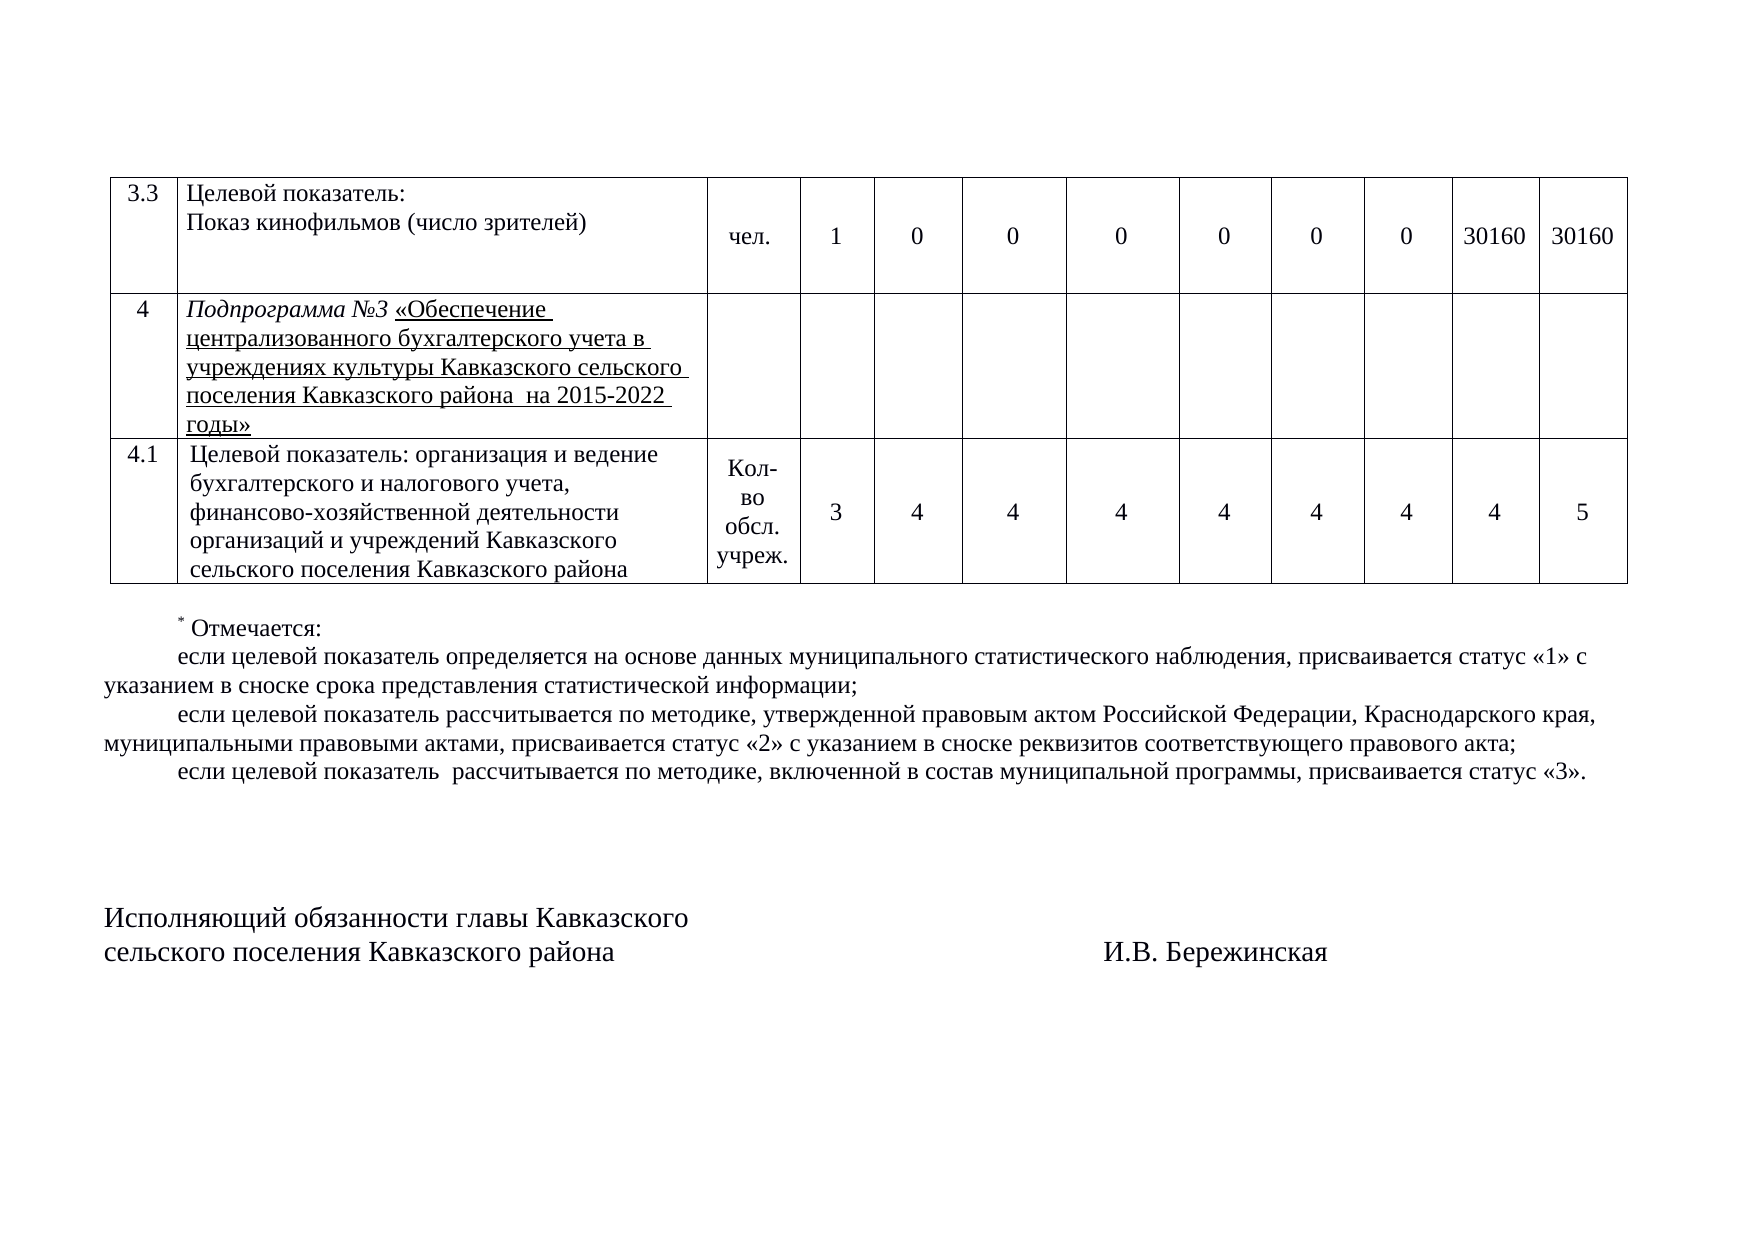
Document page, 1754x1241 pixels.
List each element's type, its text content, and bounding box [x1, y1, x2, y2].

table_cell 3.3 [111, 178, 177, 293]
table_cell [875, 294, 962, 438]
table_cell [1180, 294, 1271, 438]
table_cell 3 [801, 439, 874, 583]
table_cell 1 [801, 178, 874, 293]
table_cell 4 [1067, 439, 1179, 583]
table_cell [1453, 294, 1539, 438]
text если целевой показатель рассчитывается по методике, включенной в состав муниципальной программы, присваивается статус «3». [103, 756, 1636, 785]
table_cell 4 [1453, 439, 1539, 583]
table_cell 30160 [1453, 178, 1539, 293]
table_cell чел. [708, 178, 800, 293]
table_cell 30160 [1540, 178, 1627, 293]
table_cell 0 [1180, 178, 1271, 293]
table_cell 0 [1365, 178, 1452, 293]
text сельского поселения Кавказского района И.В. Бережинская [103, 934, 1636, 967]
table_cell [708, 294, 800, 438]
table_cell 0 [875, 178, 962, 293]
table_cell Целевой показатель: Показ кинофильмов (число зрителей) [178, 178, 707, 293]
table_cell 0 [1067, 178, 1179, 293]
text если целевой показатель определяется на основе данных муниципального статистического наблюдения, присваивается статус «1» с указанием в сноске срока представления статистической информации; [103, 641, 1636, 699]
table_cell 4.1 [111, 439, 177, 583]
text если целевой показатель рассчитывается по методике, утвержденной правовым актом Российской Федерации, Краснодарского края, муниципальными правовыми актами, присваивается статус «2» с указанием в сноске реквизитов соответствующего правового акта; [103, 699, 1636, 756]
table_cell 4 [1180, 439, 1271, 583]
table_cell 4 [111, 294, 177, 438]
table_cell [1067, 294, 1179, 438]
table_cell [963, 294, 1066, 438]
table_cell [1365, 294, 1452, 438]
table_cell 4 [963, 439, 1066, 583]
text * Отмечается: [103, 613, 1636, 641]
table_cell [1540, 294, 1627, 438]
table_cell 4 [1272, 439, 1364, 583]
table_cell 4 [1365, 439, 1452, 583]
text Исполняющий обязанности главы Кавказского [103, 900, 1636, 934]
table_cell Целевой показатель: организация и ведение бухгалтерского и налогового учета, финансово-хозяйственной деятельности организаций и учреждений Кавказского сельского поселения Кавказского района [178, 439, 707, 583]
table_cell [1272, 294, 1364, 438]
table_cell 4 [875, 439, 962, 583]
table_cell 0 [1272, 178, 1364, 293]
table_cell 0 [963, 178, 1066, 293]
table_cell [801, 294, 874, 438]
table_cell Подпрограмма №3 «Обеспечение централизованного бухгалтерского учета в учреждениях культуры Кавказского сельского поселения Кавказского района на 2015-2022 годы» [178, 294, 707, 438]
table_cell 5 [1540, 439, 1627, 583]
table_cell Кол-во обсл. учреж. [708, 439, 800, 583]
